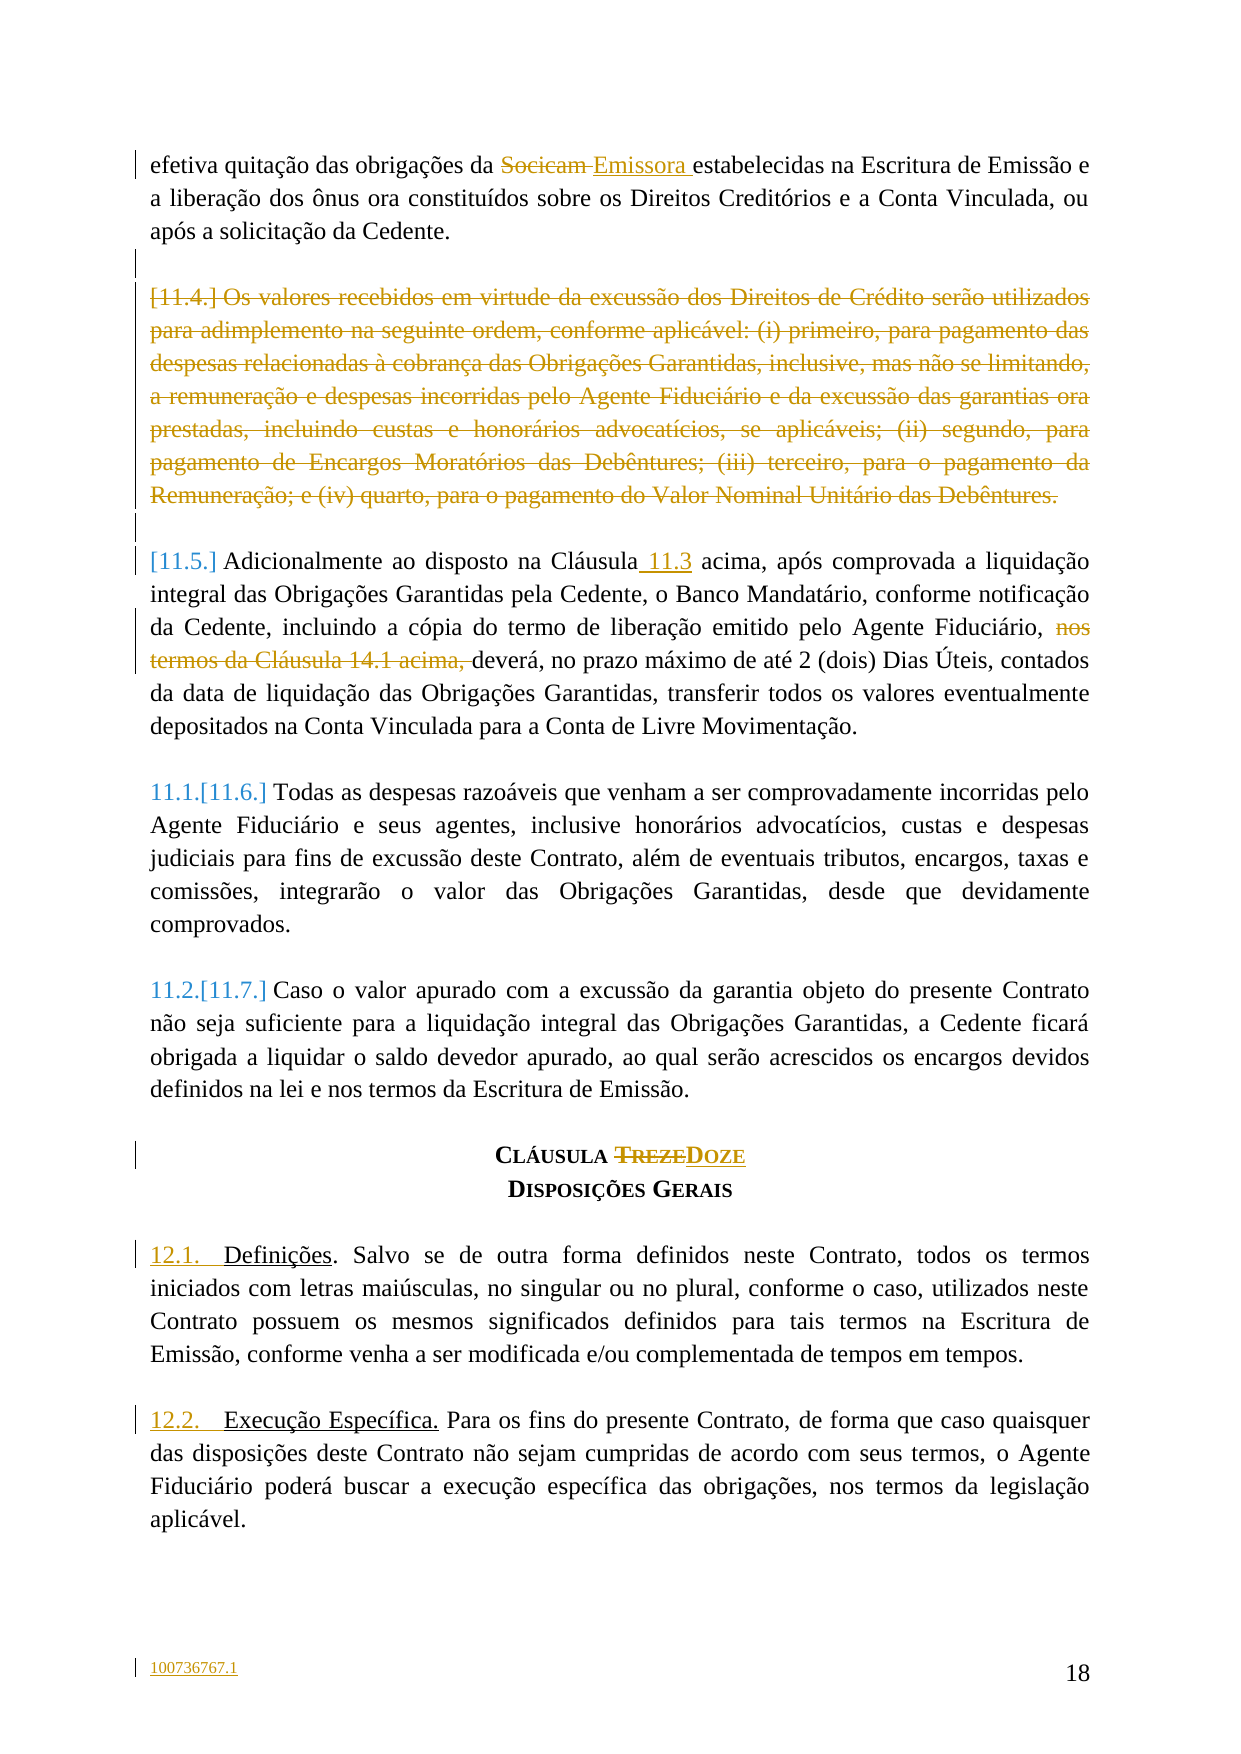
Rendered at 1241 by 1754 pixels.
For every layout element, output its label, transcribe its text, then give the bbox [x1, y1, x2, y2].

list Todas as despesas razoáveis que venham a ser comprovadamente incorridas pelo Agente Fiduciário e seus agentes, inclusive honorários advocatícios, custas e despesas judiciais para fins de excussão deste Contrato, além de eventuais tributos, encargos, taxas e comissões, integrarão o valor das Obrigações Garantidas, desde que devidamente comprovados. [150, 777, 1090, 938]
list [150, 150, 1090, 245]
text Cláusula [150, 1141, 1090, 1169]
list Adicionalmente ao disposto na Cláusula acima, após comprovada a liquidação integral das Obrigações Garantidas pela Cedente, o Banco Mandatário, conforme notificação da Cedente, incluindo a cópia do termo de liberação emitido pelo Agente Fiduciário, deverá, no prazo máximo de até 2 (dois) Dias Úteis, contados da data de liquidação das Obrigações Garantidas, transferir todos os valores eventualmente depositados na Conta Vinculada para a Conta de Livre Movimentação. [150, 546, 1090, 740]
list Caso o valor apurado com a excussão da garantia objeto do presente Contrato não seja suficiente para a liquidação integral das Obrigações Garantidas, a Cedente ficará obrigada a liquidar o saldo devedor apurado, ao qual serão acrescidos os encargos devidos definidos na lei e nos termos da Escritura de Emissão. [150, 976, 1090, 1103]
list Definições. Salvo se de outra forma definidos neste Contrato, todos os termos iniciados com letras maiúsculas, no singular ou no plural, conforme o caso, utilizados neste Contrato possuem os mesmos significados definidos para tais termos na Escritura de Emissão, conforme venha a ser modificada e/ou complementada de tempos em tempos. [150, 1240, 1090, 1367]
list Execução Específica. Para os fins do presente Contrato, de forma que caso quaisquer das disposições deste Contrato não sejam cumpridas de acordo com seus termos, o Agente Fiduciário poderá buscar a execução específica das obrigações, nos termos da legislação aplicável. [150, 1405, 1090, 1533]
text Disposições Gerais [150, 1174, 1090, 1202]
